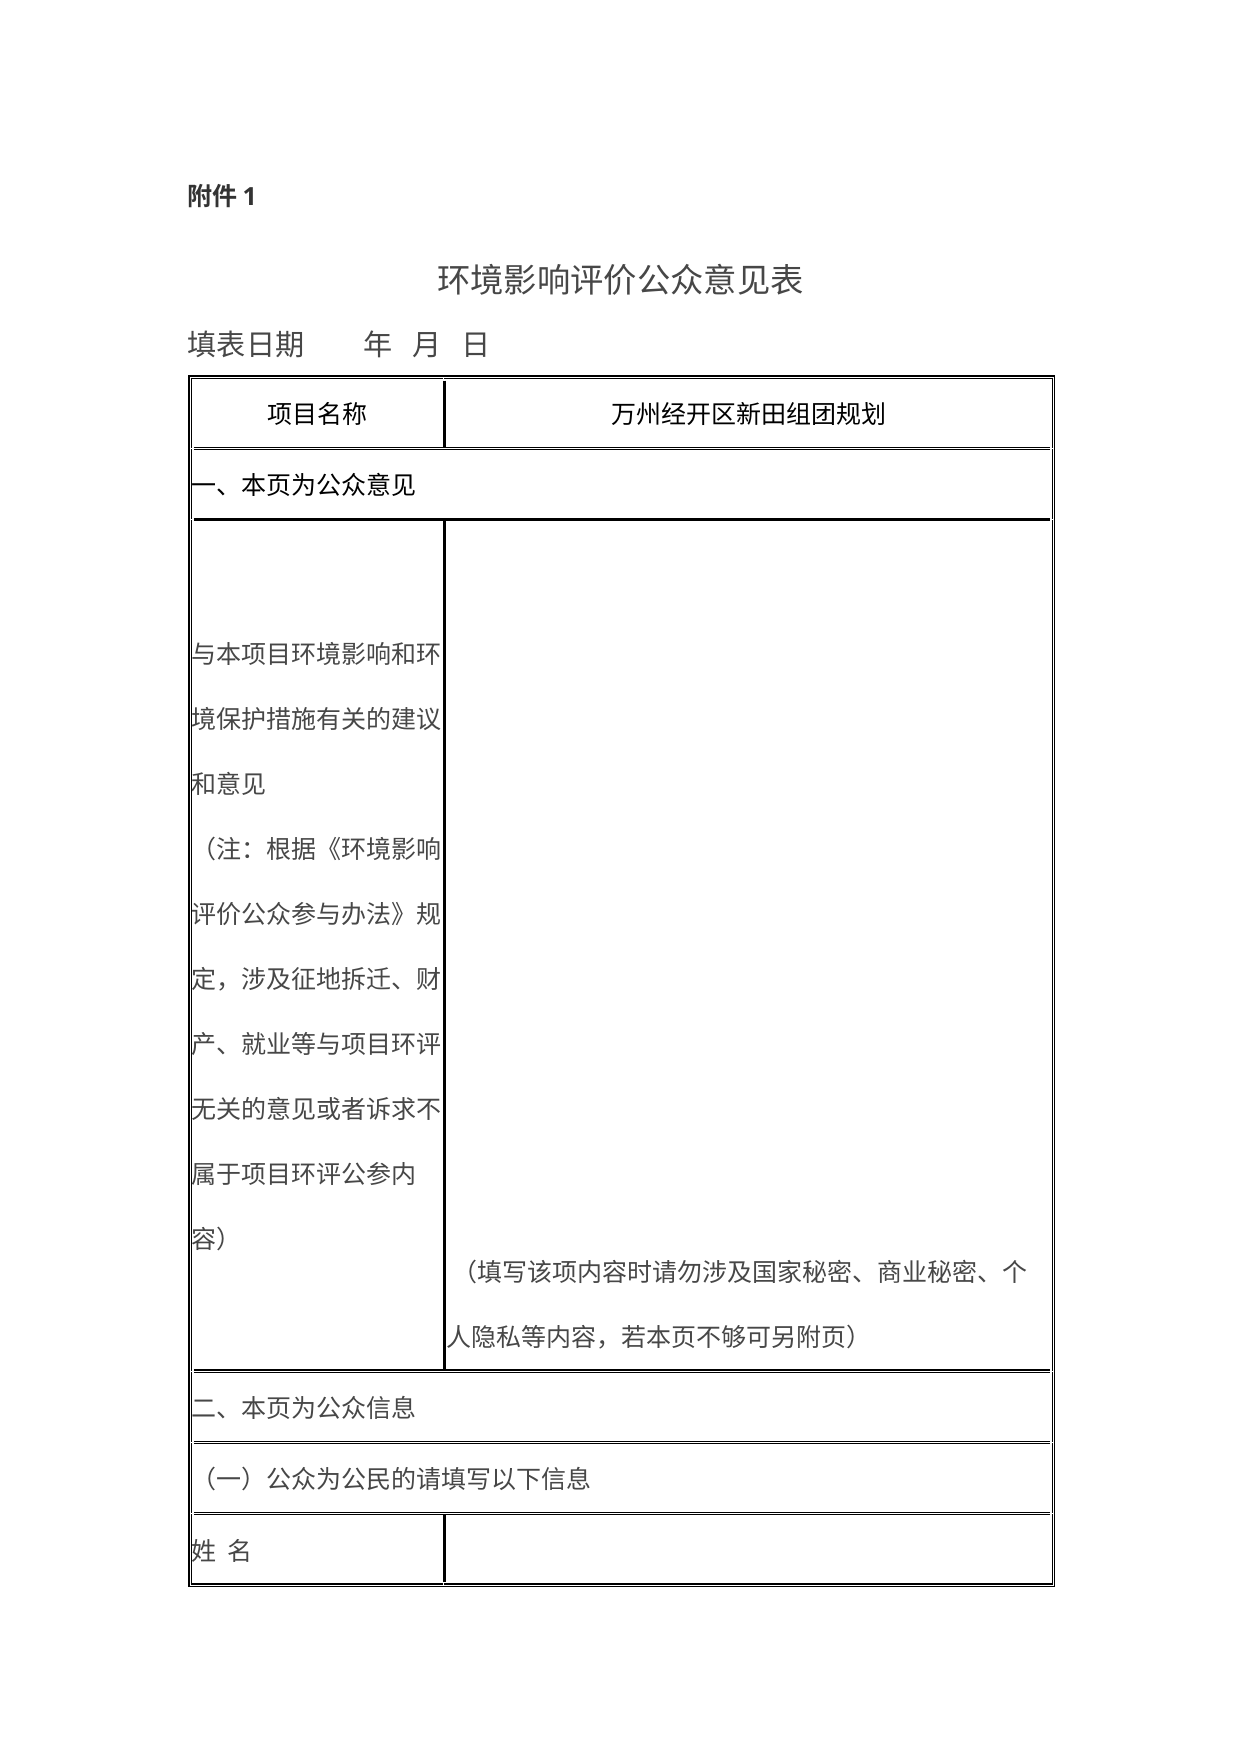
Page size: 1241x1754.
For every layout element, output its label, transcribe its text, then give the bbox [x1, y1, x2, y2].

table_cell 一、本页为公众意见 [192, 446, 1052, 518]
table_cell （填写该项内容时请勿涉及国家秘密、商业秘密、个人隐私等内容，若本页不够可另附页） [446, 518, 1053, 1369]
table_header 项目名称 [192, 377, 444, 446]
table_cell 与本项目环境影响和环境保护措施有关的建议和意见 （注：根据《环境影响评价公众参与办法》规定，涉及征地拆迁、财产、就业等与项目环评无关的意见或者诉求不属于项目环评公参内容） [190, 518, 443, 1369]
table_header 万州经开区新田组团规划 [444, 379, 1052, 446]
table_cell [444, 1512, 1053, 1583]
table_cell 二、本页为公众信息 [192, 1369, 1052, 1441]
text 附件1 [187, 162, 1053, 227]
table_cell （一）公众为公民的请填写以下信息 [190, 1441, 1053, 1512]
table_cell 姓 名 [190, 1512, 444, 1583]
text 填表日期 年 月 日 [187, 310, 1053, 375]
text 环境影响评价公众意见表 [187, 245, 1053, 310]
